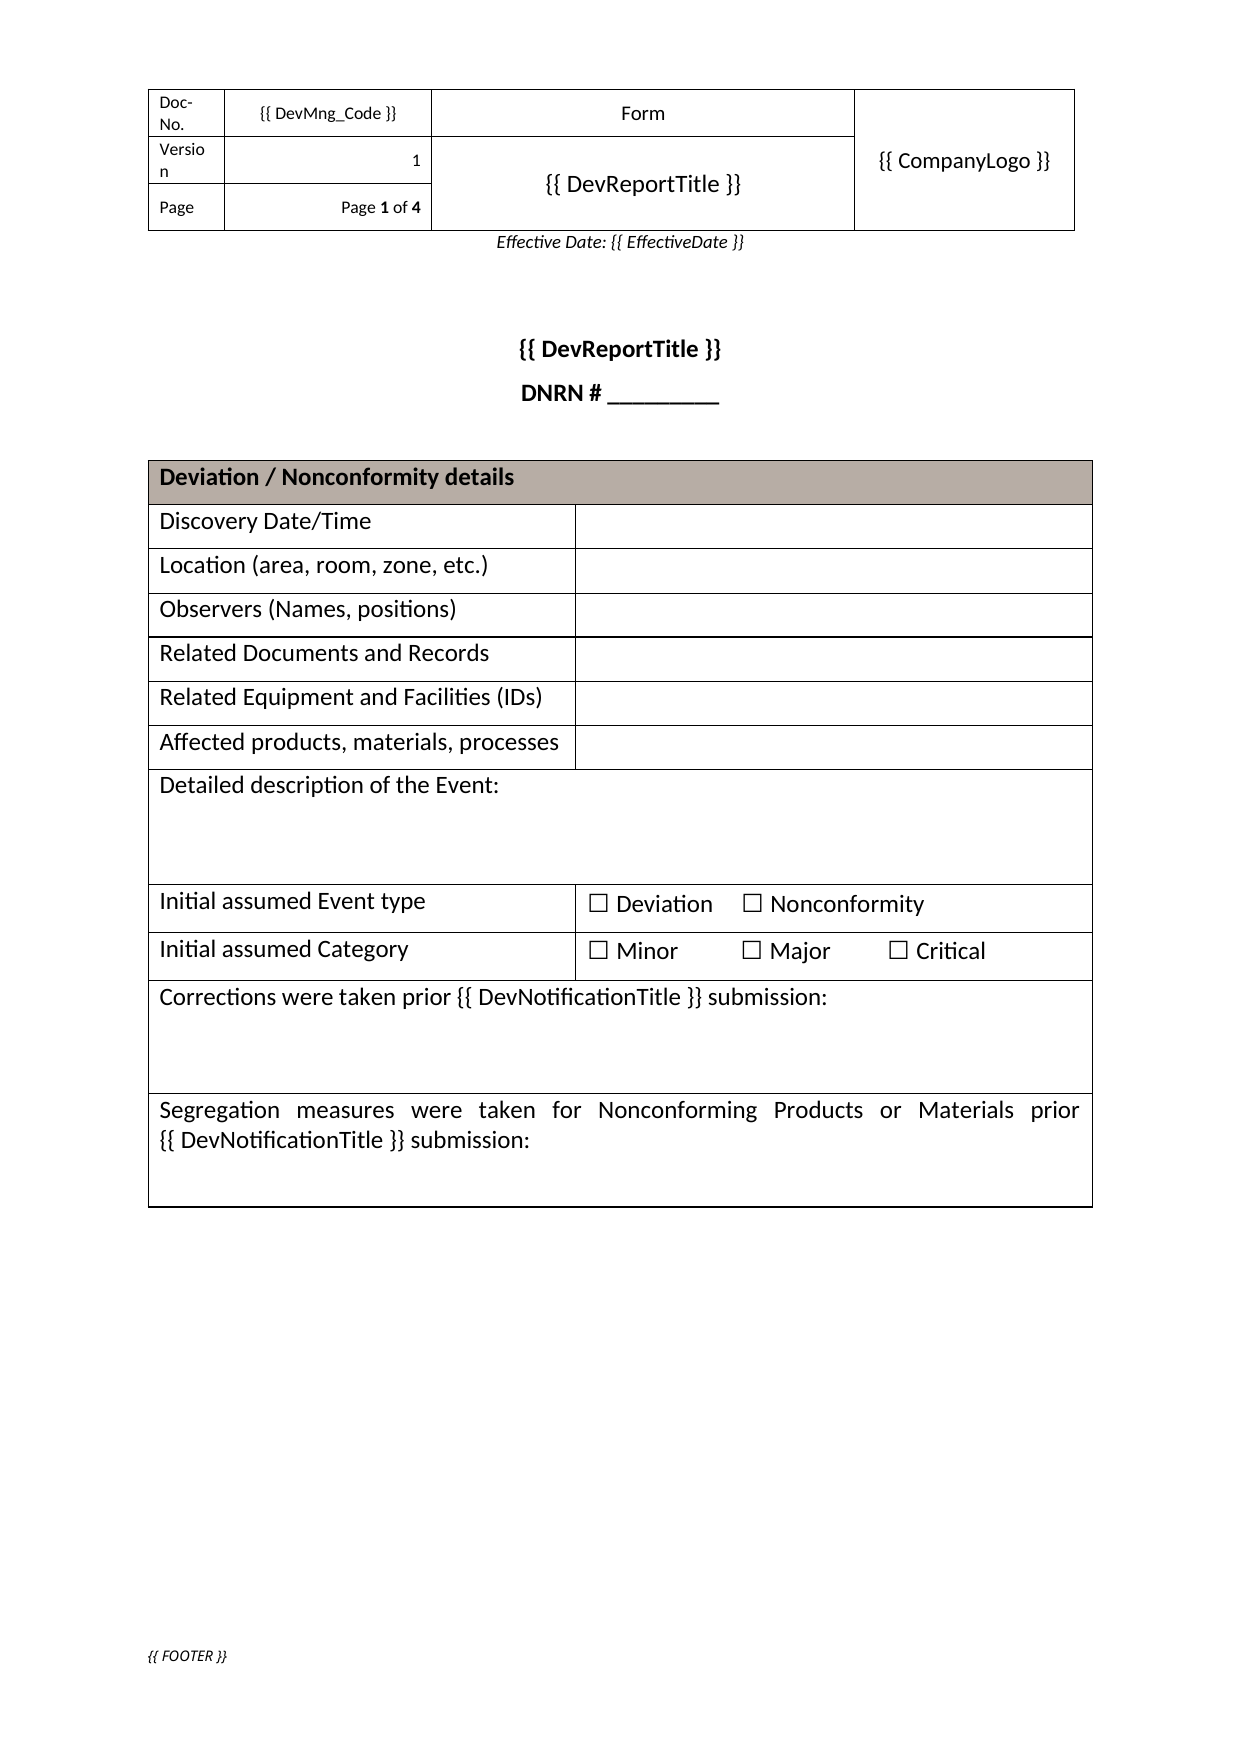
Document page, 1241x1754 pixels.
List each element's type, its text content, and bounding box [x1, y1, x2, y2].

table_cell Location (area, room, zone, etc.) [149, 549, 575, 592]
table_cell Segregation measures were taken for Nonconforming Products or Materials prior {{ DevNotificationTitle }} submission: [149, 1094, 1092, 1206]
table_cell Related Documents and Records [149, 638, 575, 681]
table_header Deviation / Nonconformity details [149, 461, 1092, 504]
table_cell Detailed description of the Event: [149, 770, 1092, 884]
table_cell [576, 726, 1092, 769]
table_cell Initial assumed Event type [149, 885, 575, 932]
table_cell Corrections were taken prior {{ DevNotificationTitle }} submission: [149, 981, 1092, 1093]
table_cell [576, 549, 1092, 592]
text DNRN # _________ [148, 377, 1093, 407]
table_cell [576, 638, 1092, 681]
table_cell Discovery Date/Time [149, 505, 575, 548]
table_cell Observers (Names, positions) [149, 594, 575, 636]
table_cell Initial assumed Category [149, 933, 575, 979]
table_cell [576, 505, 1092, 548]
table_cell ☐ Minor ☐ Major ☐ Critical [576, 933, 1092, 979]
table_cell Affected products, materials, processes [149, 726, 575, 769]
table_cell [576, 682, 1092, 724]
table_cell Related Equipment and Facilities (IDs) [149, 682, 575, 724]
table_cell [576, 594, 1092, 636]
table_cell ☐ Deviation ☐ Nonconformity [576, 885, 1092, 932]
text {{ DevReportTitle }} [148, 334, 1093, 364]
